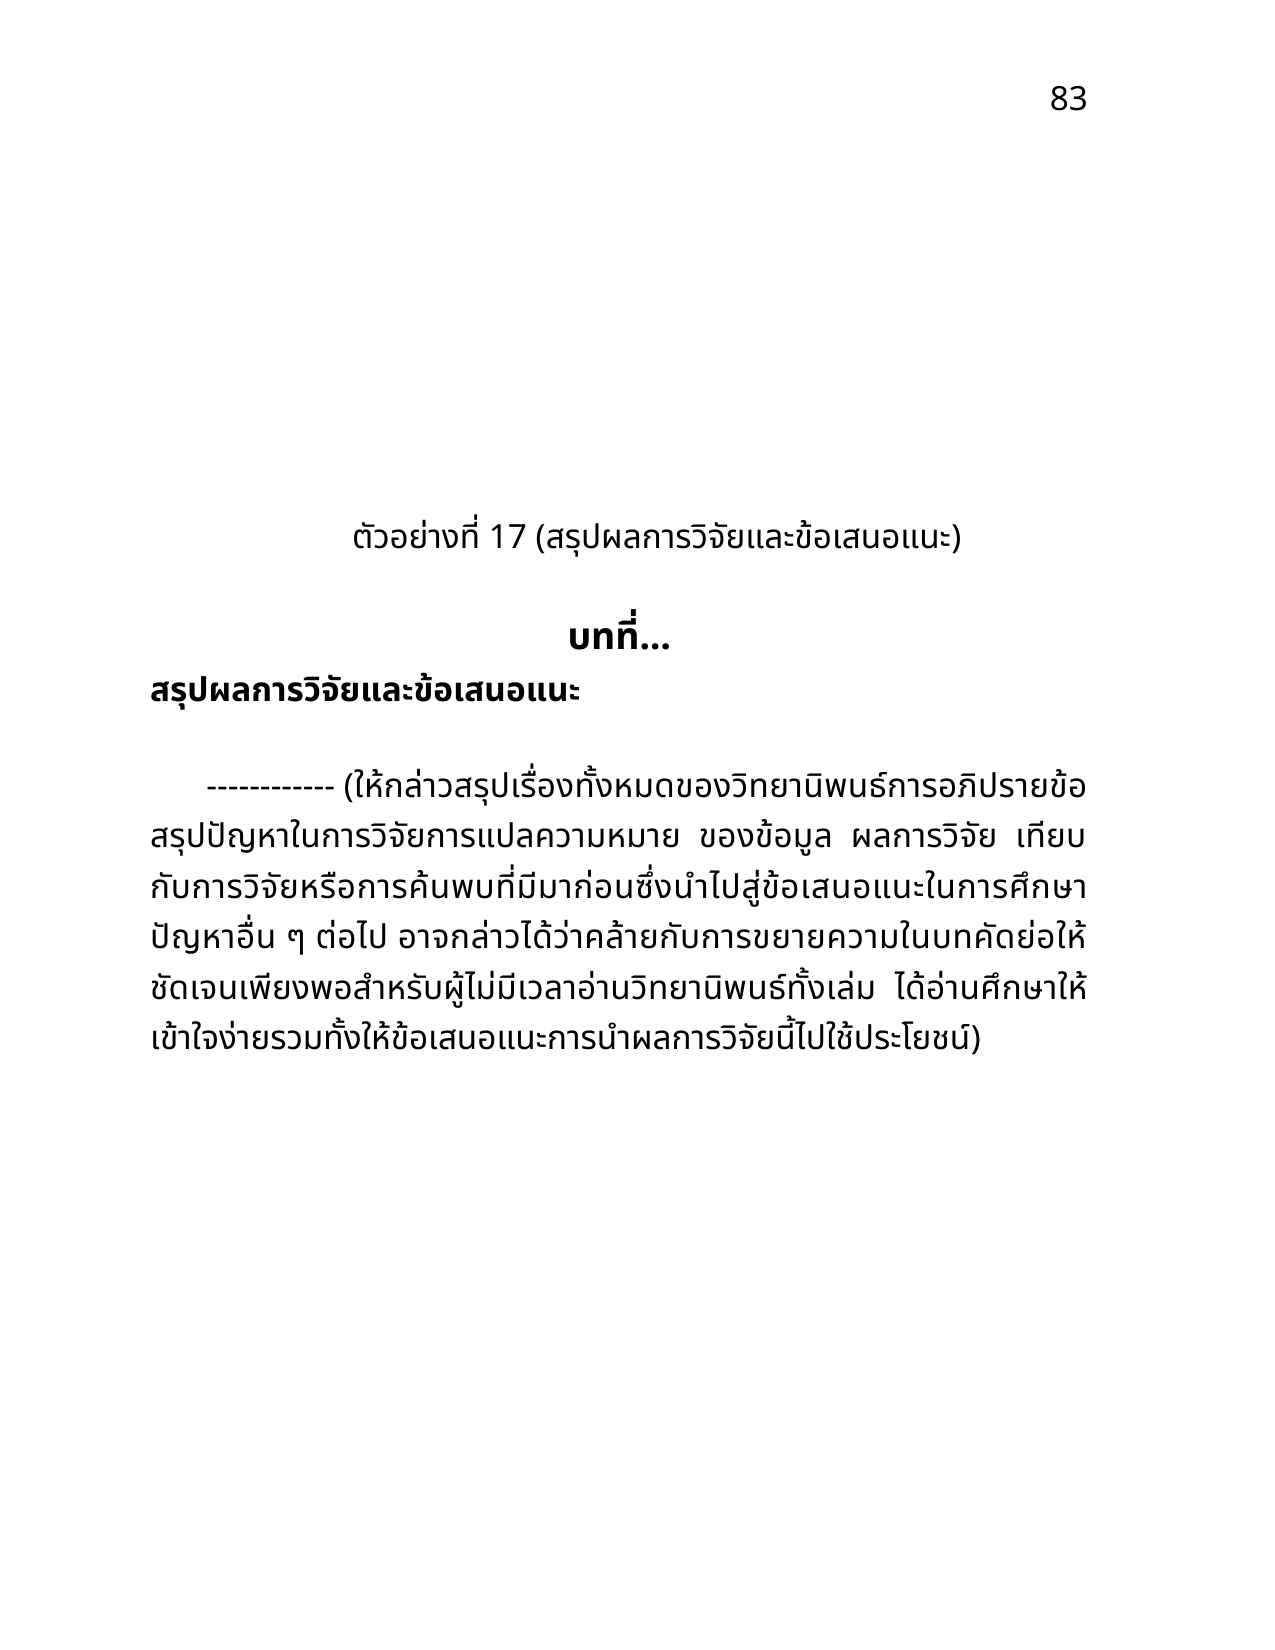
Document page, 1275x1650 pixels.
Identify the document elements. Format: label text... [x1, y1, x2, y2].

text ตัวอย่างที่ 17 (สรุปผลการวิจัยและข้อเสนอแนะ) [150, 513, 1088, 564]
subtitle บทที่… [150, 609, 1088, 666]
text ------------ (ให้กล่าวสรุปเรื่องทั้งหมดของวิทยานิพนธ์การอภิปรายข้อสรุปปัญหาในการวิจัยการแปลความหมาย ของข้อมูล ผลการวิจัย เทียบกับการวิจัยหรือการค้นพบที่มีมาก่อนซึ่งนำไปสู่ข้อเสนอแนะในการศึกษาปัญหาอื่น ๆ ต่อไป อาจกล่าวได้ว่าคล้ายกับการขยายความในบทคัดย่อให้ชัดเจนเพียงพอสำหรับผู้ไม่มีเวลาอ่านวิทยานิพนธ์ทั้งเล่ม ได้อ่านศึกษาให้เข้าใจง่ายรวมทั้งให้ข้อเสนอแนะการนำผลการวิจัยนี้ไปใช้ประโยชน์) [150, 762, 1088, 1065]
subtitle สรุปผลการวิจัยและข้อเสนอแนะ [150, 666, 1088, 716]
